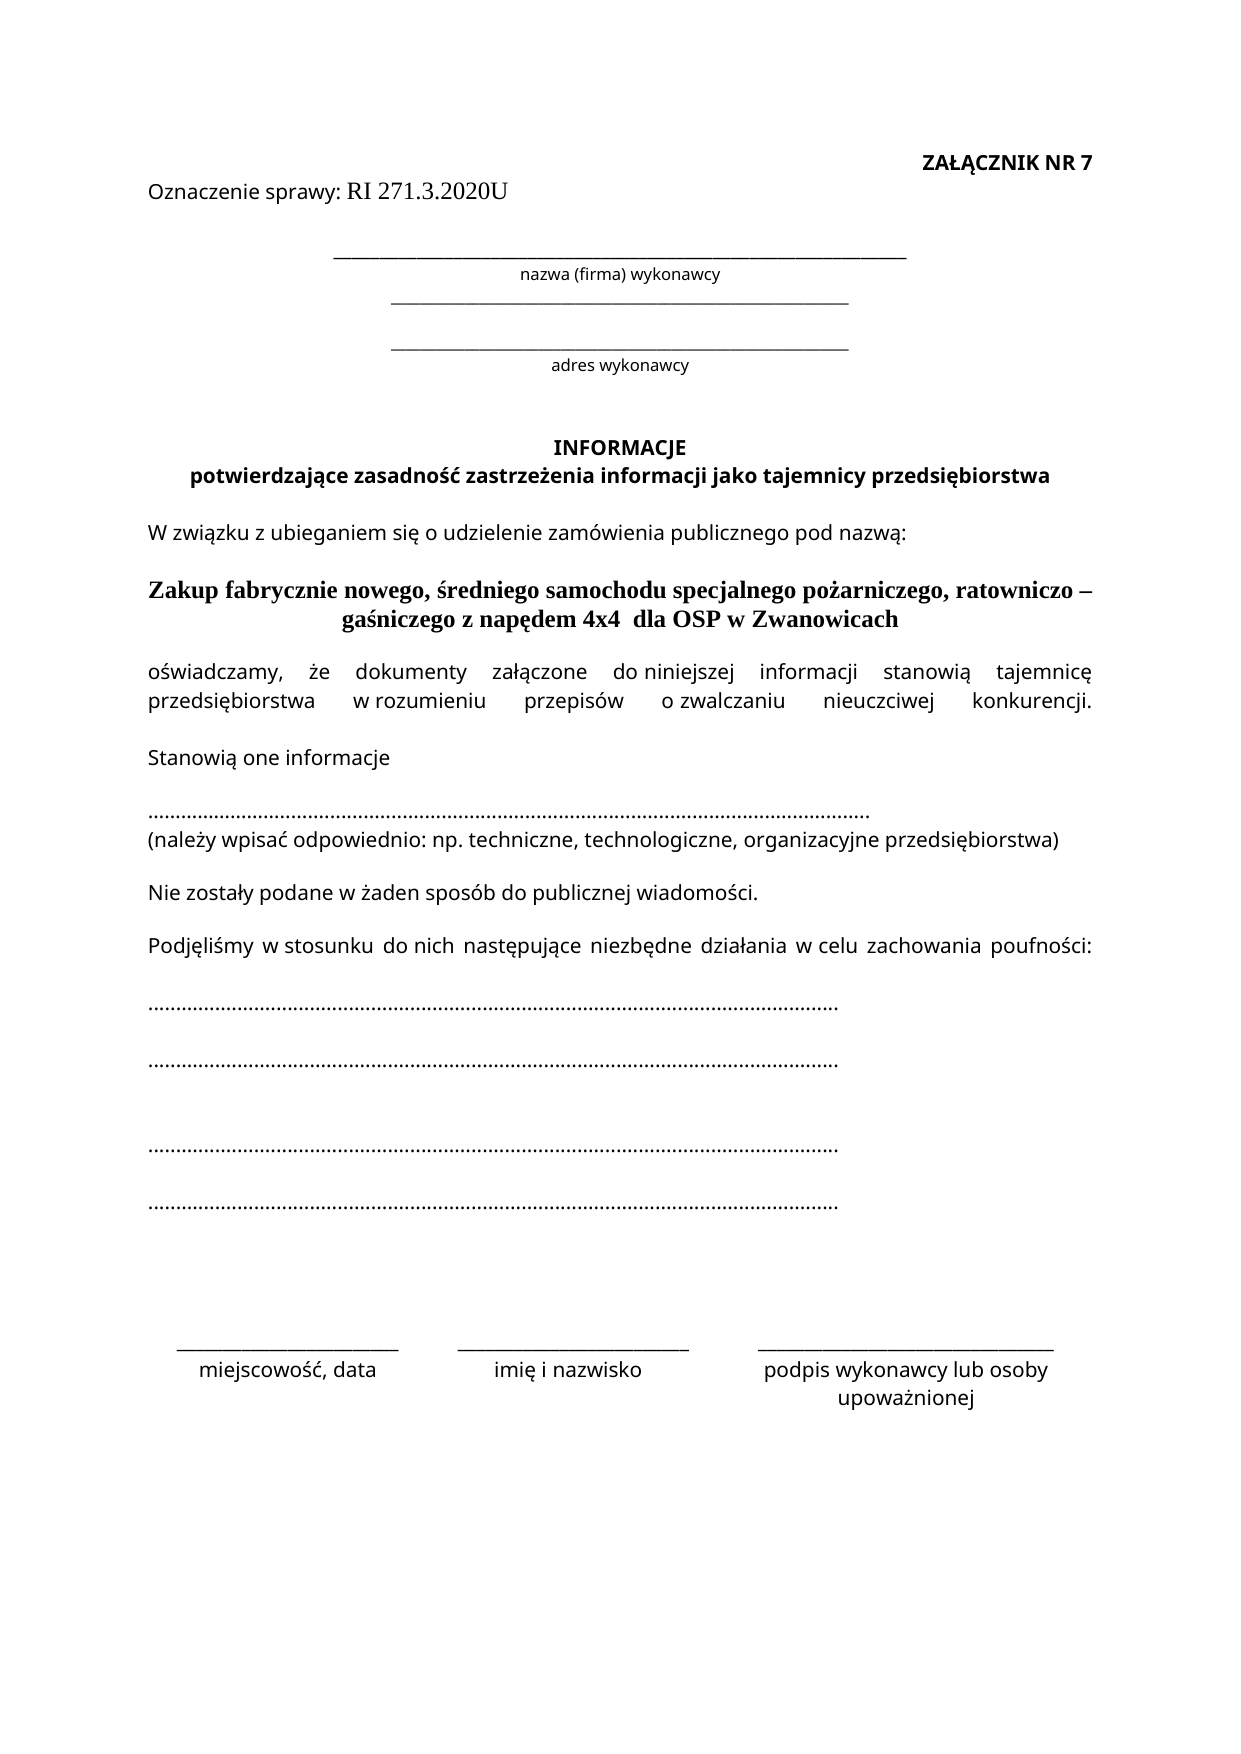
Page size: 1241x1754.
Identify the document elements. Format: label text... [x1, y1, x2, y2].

text Oznaczenie sprawy: RI 271.3.2020U [148, 176, 1093, 206]
text Zakup fabrycznie nowego, średniego samochodu specjalnego pożarniczego, ratowniczo – gaśniczego z napędem 4x4 dla OSP w Zwanowicach [148, 575, 1093, 632]
text oświadczamy, że dokumenty załączone do niniejszej informacji stanowią tajemnicę przedsiębiorstwa w rozumieniu przepisów o zwalczaniu nieuczciwej konkurencji. Stanowią one informacje [148, 657, 1093, 771]
text Nie zostały podane w żaden sposób do publicznej wiadomości. [148, 878, 1093, 907]
text W związku z ubieganiem się o udzielenie zamówienia publicznego pod nazwą: [148, 518, 1093, 547]
text ZAŁĄCZNIK NR 7 [148, 148, 1093, 176]
table_header ________________________________ podpis wykonawcy lub osoby upoważnionej [719, 1326, 1093, 1412]
text Podjęliśmy w stosunku do nich następujące niezbędne działania w celu zachowania poufności: ............................................................................................................................ ............................................................................................................................ ............................................................................................................................ ............................................................................................................................ [148, 932, 1093, 1216]
text potwierdzające zasadność zastrzeżenia informacji jako tajemnicy przedsiębiorstwa [148, 461, 1093, 490]
table_header ________________________ miejscowość, data [148, 1326, 428, 1412]
table_header ______________________________________________________________ nazwa (firma) wykonawcy ______________________________________________________________ ______________________________________________________________ adres wykonawcy [260, 234, 980, 376]
text INFORMACJE [148, 404, 1093, 461]
text …………………….......................................................................................................... (należy wpisać odpowiednio: np. techniczne, technologiczne, organizacyjne przedsiębiorstwa) [148, 796, 1093, 853]
table_header _________________________ imię i nazwisko [428, 1326, 719, 1412]
